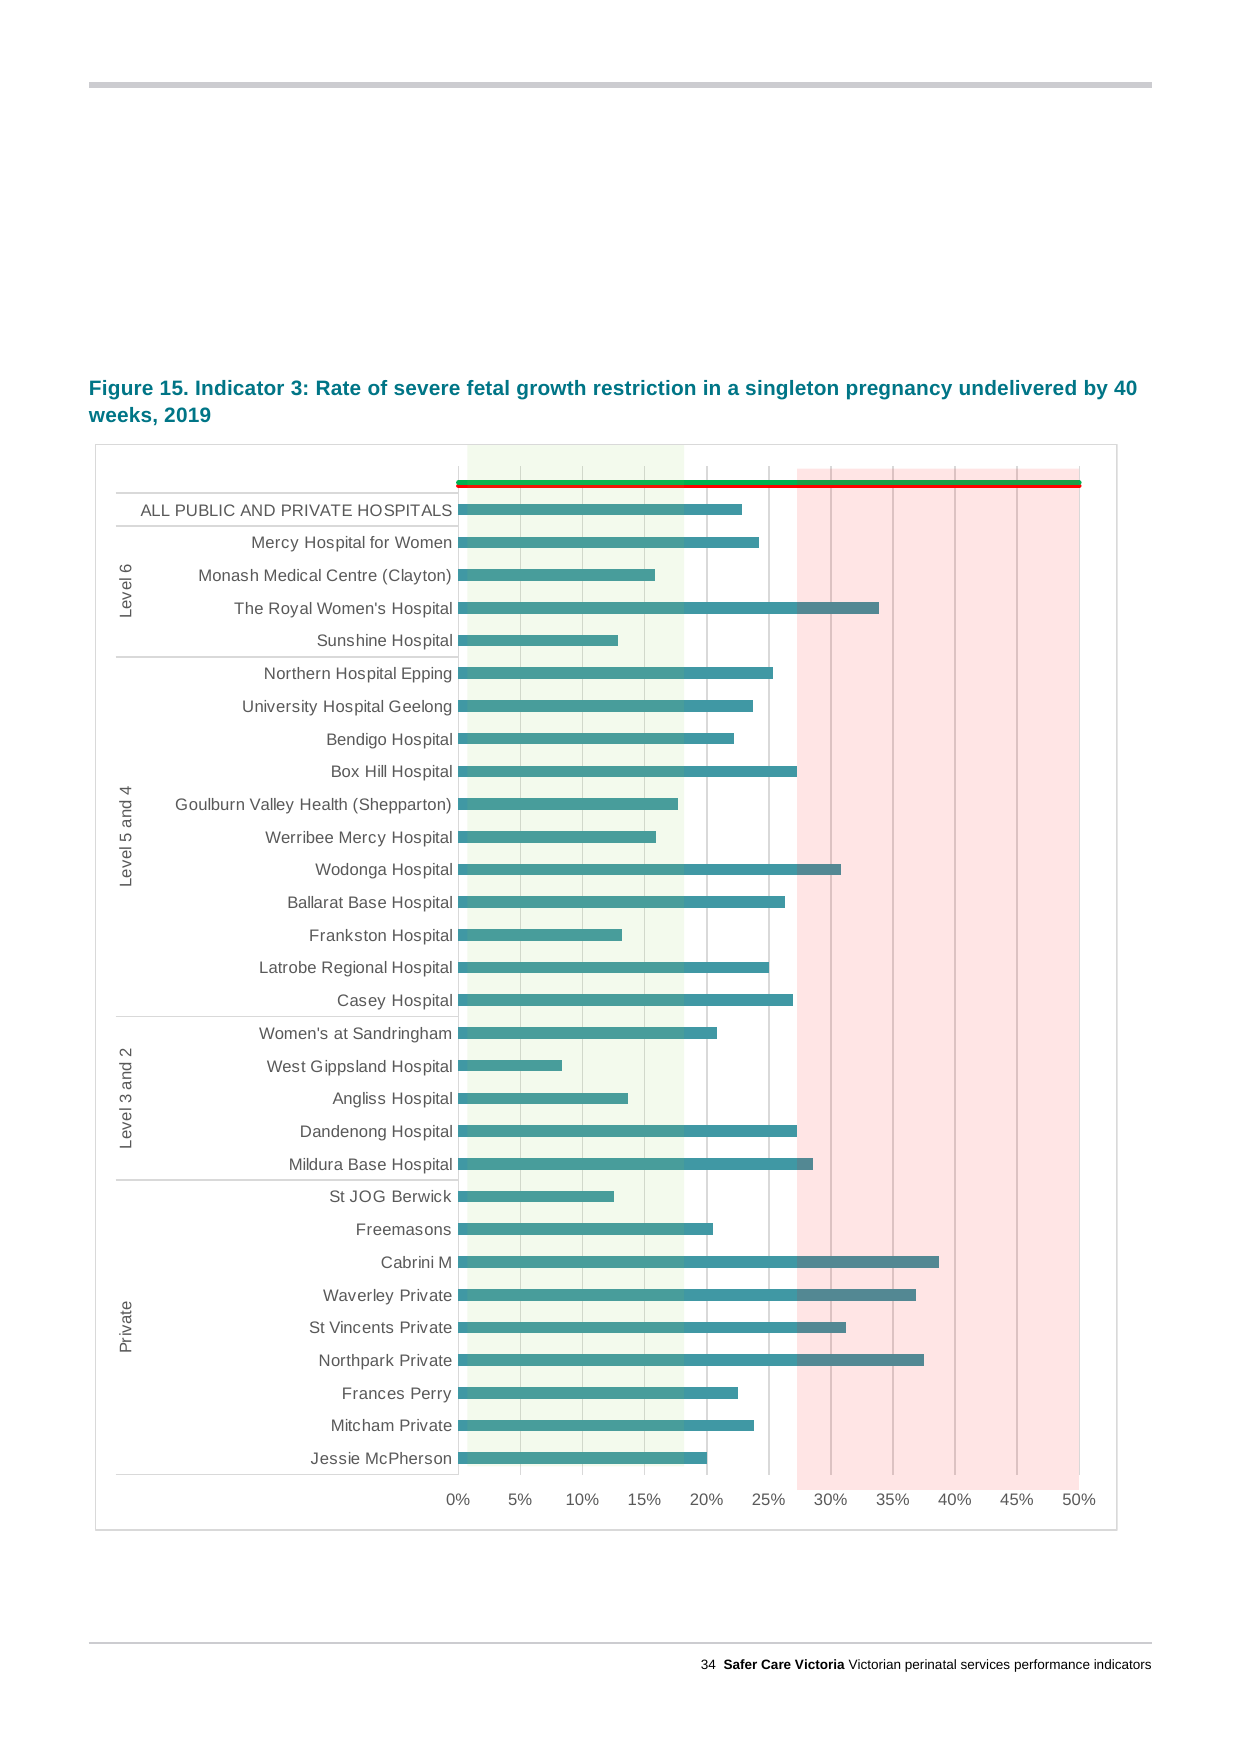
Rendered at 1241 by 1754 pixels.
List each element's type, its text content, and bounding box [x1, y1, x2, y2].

subtitle Figure 15. Indicator 3: Rate of severe fetal growth restriction in a singleton pregnancy undelivered by 40 weeks, 2019 [89, 373, 1152, 427]
